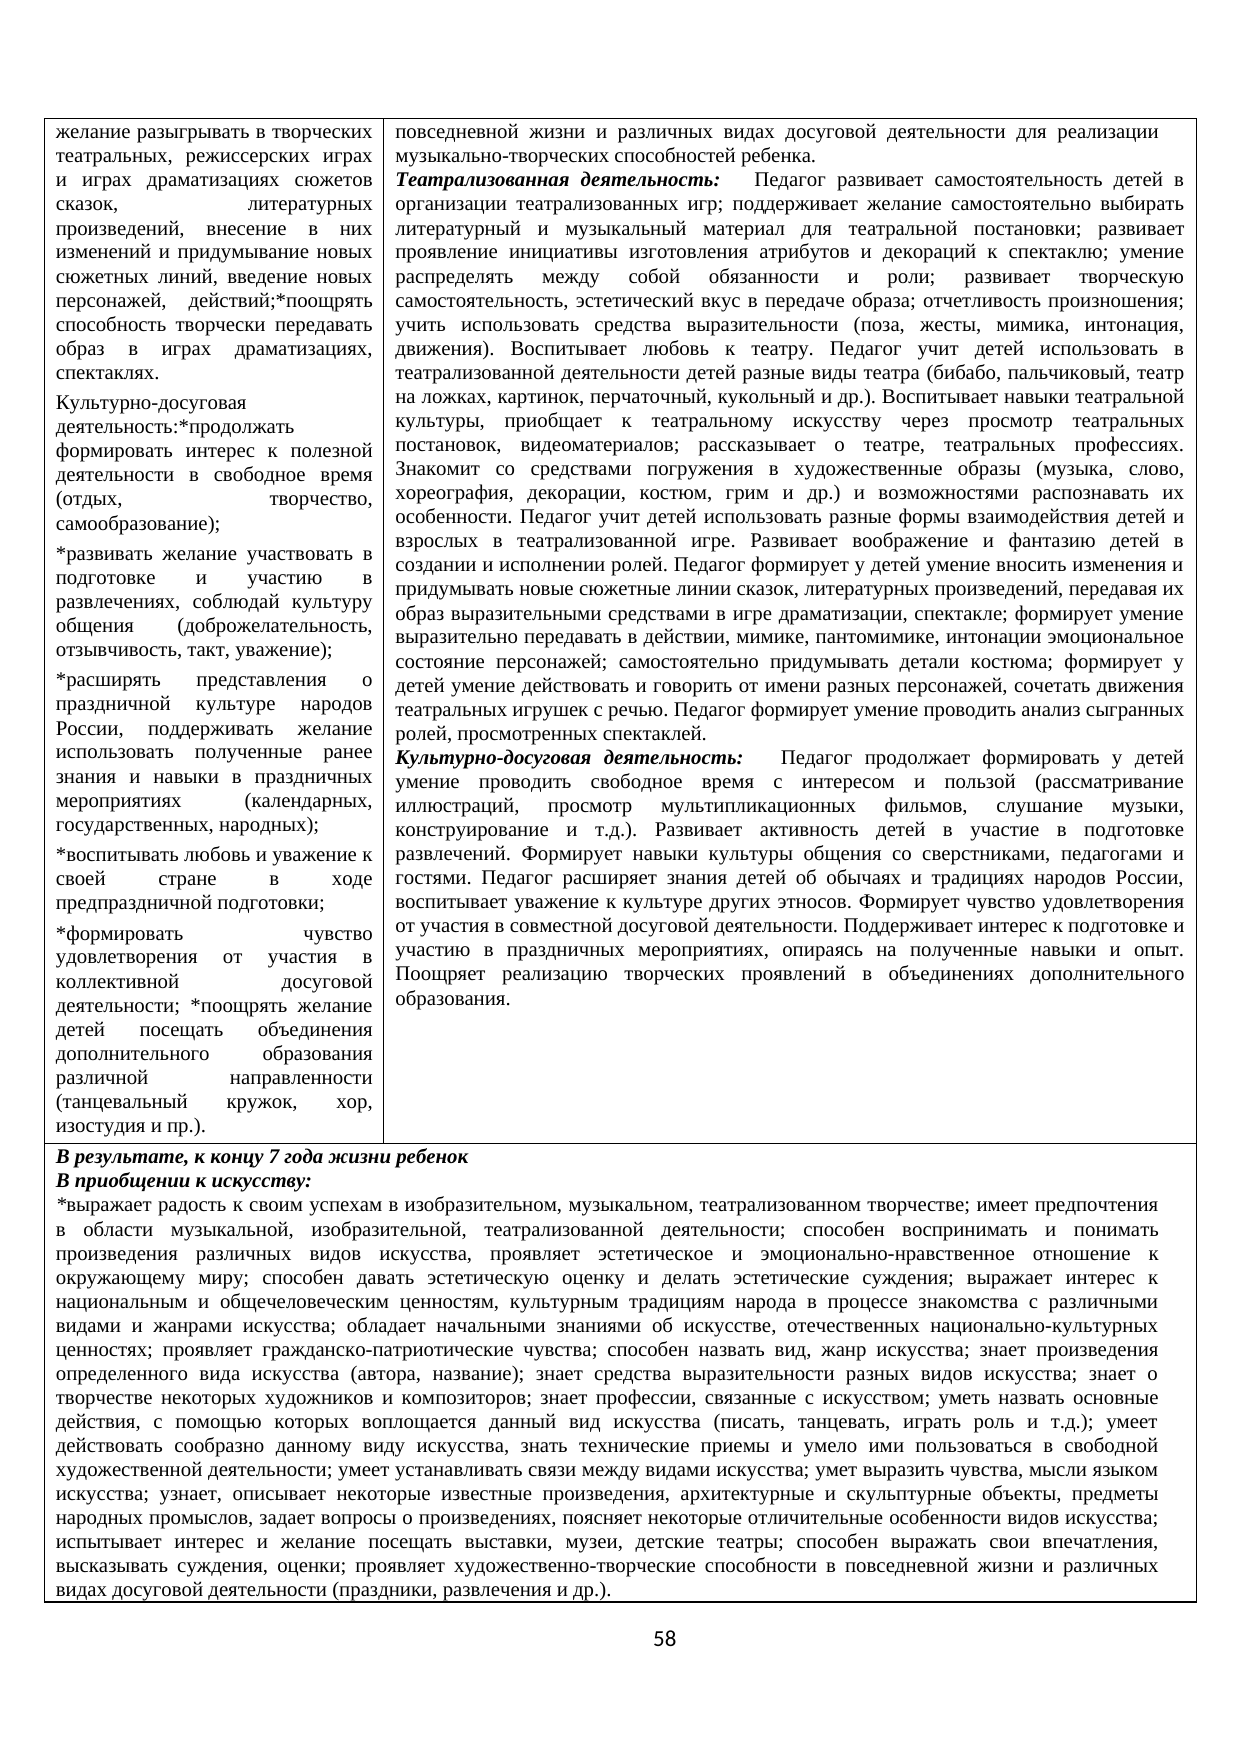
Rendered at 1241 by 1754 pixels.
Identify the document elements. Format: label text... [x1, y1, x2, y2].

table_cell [45, 119, 383, 1143]
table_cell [45, 1144, 1196, 1601]
